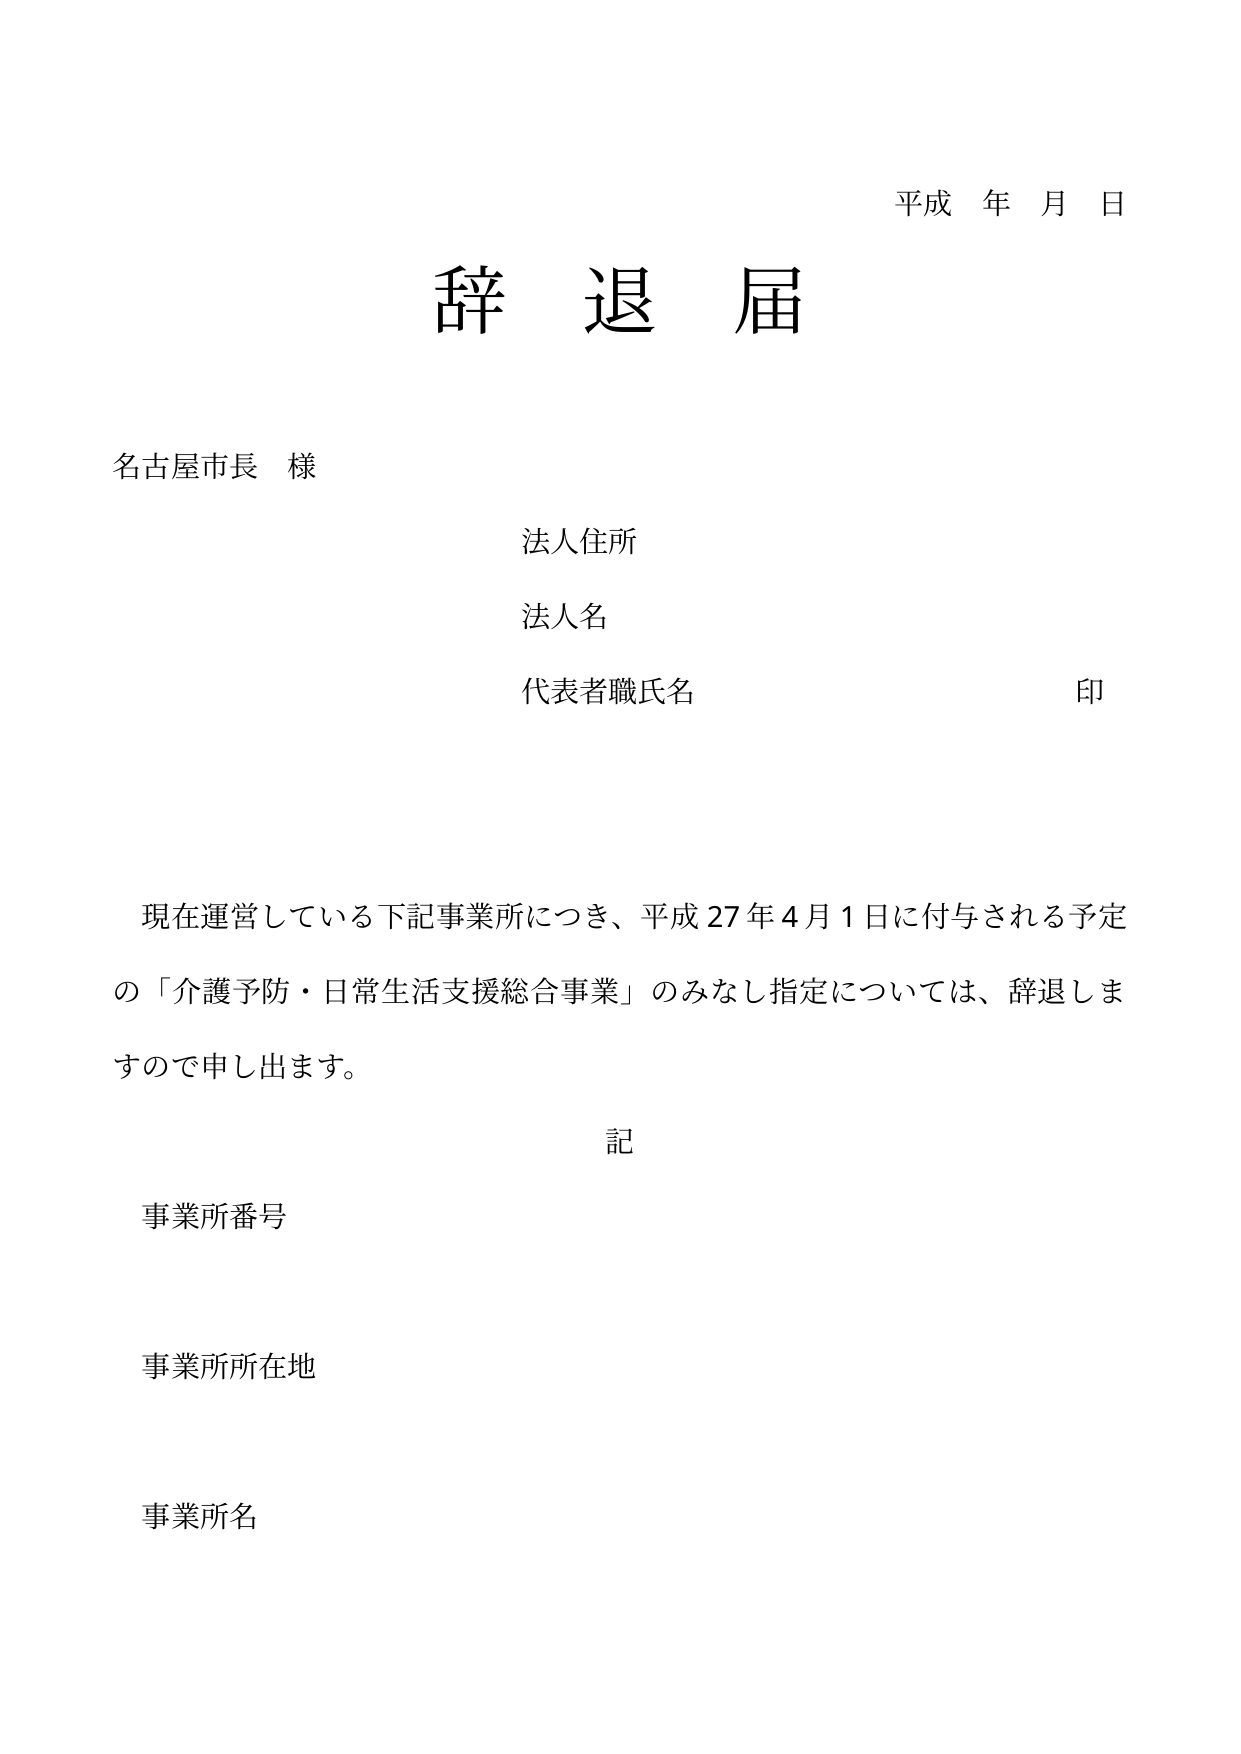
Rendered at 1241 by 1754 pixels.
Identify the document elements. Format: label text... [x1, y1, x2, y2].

text 法人名 [112, 577, 1128, 652]
text 名古屋市長 様 [112, 427, 1128, 502]
text 現在運営している下記事業所につき、平成27年4月1日に付与される予定の「介護予防・日常生活支援総合事業」のみなし指定については、辞退しますので申し出ます。 [112, 877, 1128, 1102]
text 代表者職氏名 印 [112, 652, 1128, 727]
text 法人住所 [112, 502, 1128, 577]
text 辞 退 届 [112, 239, 1128, 352]
text 事業所所在地 [112, 1327, 1040, 1402]
text 平成 年 月 日 [112, 164, 1128, 239]
subtitle 記 [112, 1102, 1128, 1177]
text 事業所名 [112, 1477, 1040, 1552]
subtitle 事業所番号 [112, 1177, 1128, 1252]
